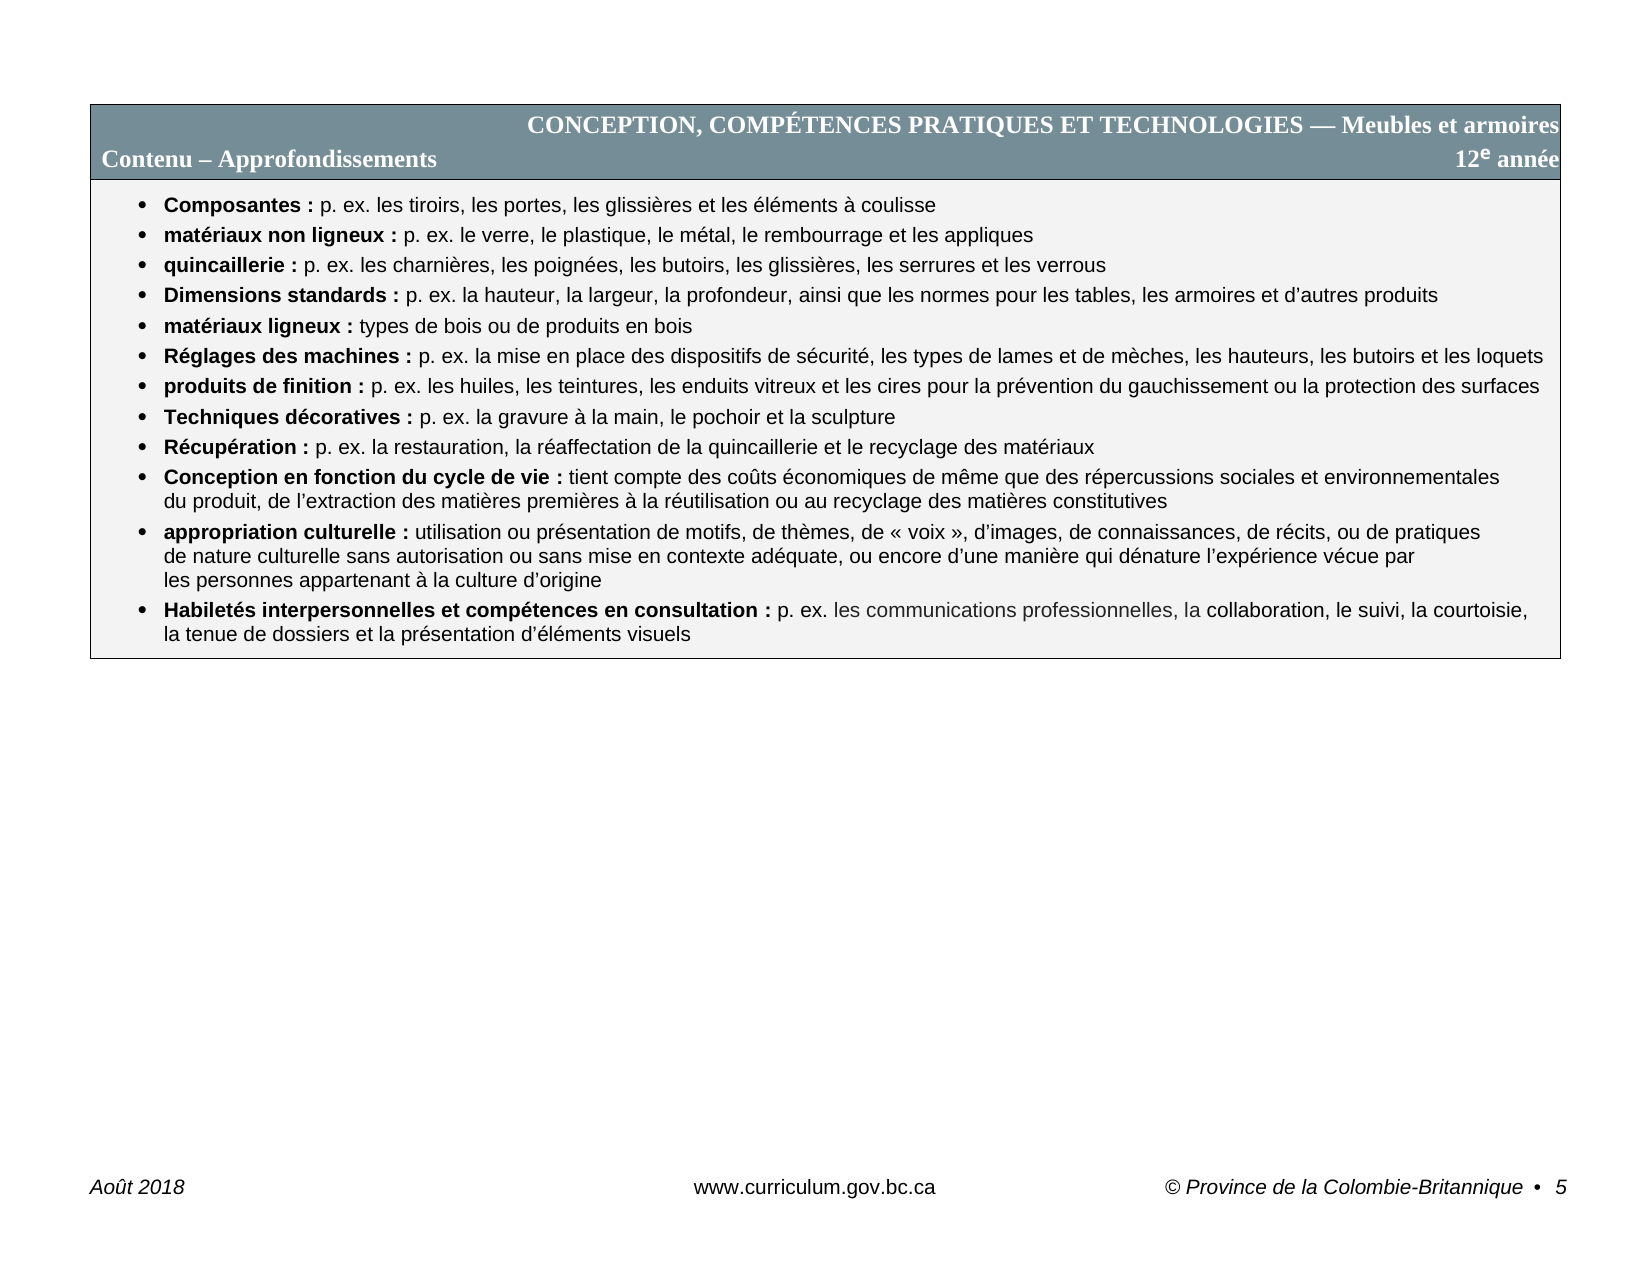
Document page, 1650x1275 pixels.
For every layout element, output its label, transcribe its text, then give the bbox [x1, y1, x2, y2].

table_cell Composantes : p. ex. les tiroirs, les portes, les glissières et les éléments à coulisse matériaux non ligneux : p. ex. le verre, le plastique, le métal, le rembourrage et les appliques quincaillerie : p. ex. les charnières, les poignées, les butoirs, les glissières, les serrures et les verrous Dimensions standards : p. ex. la hauteur, la largeur, la profondeur, ainsi que les normes pour les tables, les armoires et d’autres produits matériaux ligneux : types de bois ou de produits en bois Réglages des machines : p. ex. la mise en place des dispositifs de sécurité, les types de lames et de mèches, les hauteurs, les butoirs et les loquets produits de finition : p. ex. les huiles, les teintures, les enduits vitreux et les cires pour la prévention du gauchissement ou la protection des surfaces Techniques décoratives : p. ex. la gravure à la main, le pochoir et la sculpture Récupération : p. ex. la restauration, la réaffectation de la quincaillerie et le recyclage des matériaux Conception en fonction du cycle de vie : tient compte des coûts économiques de même que des répercussions sociales et environnementales du produit, de l’extraction des matières premières à la réutilisation ou au recyclage des matières constitutives appropriation culturelle : utilisation ou présentation de motifs, de thèmes, de « voix », d’images, de connaissances, de récits, ou de pratiques de nature culturelle sans autorisation ou sans mise en contexte adéquate, ou encore d’une manière qui dénature l’expérience vécue par les personnes appartenant à la culture d’origine Habiletés interpersonnelles et compétences en consultation : p. ex. les communications professionnelles, la collaboration, le suivi, la courtoisie, la tenue de dossiers et la présentation d’éléments visuels [91, 180, 1560, 658]
table_header Conception, compétences pratiques et technologies — Meubles et armoires Contenu – Approfondissements 12e année [91, 105, 1560, 179]
